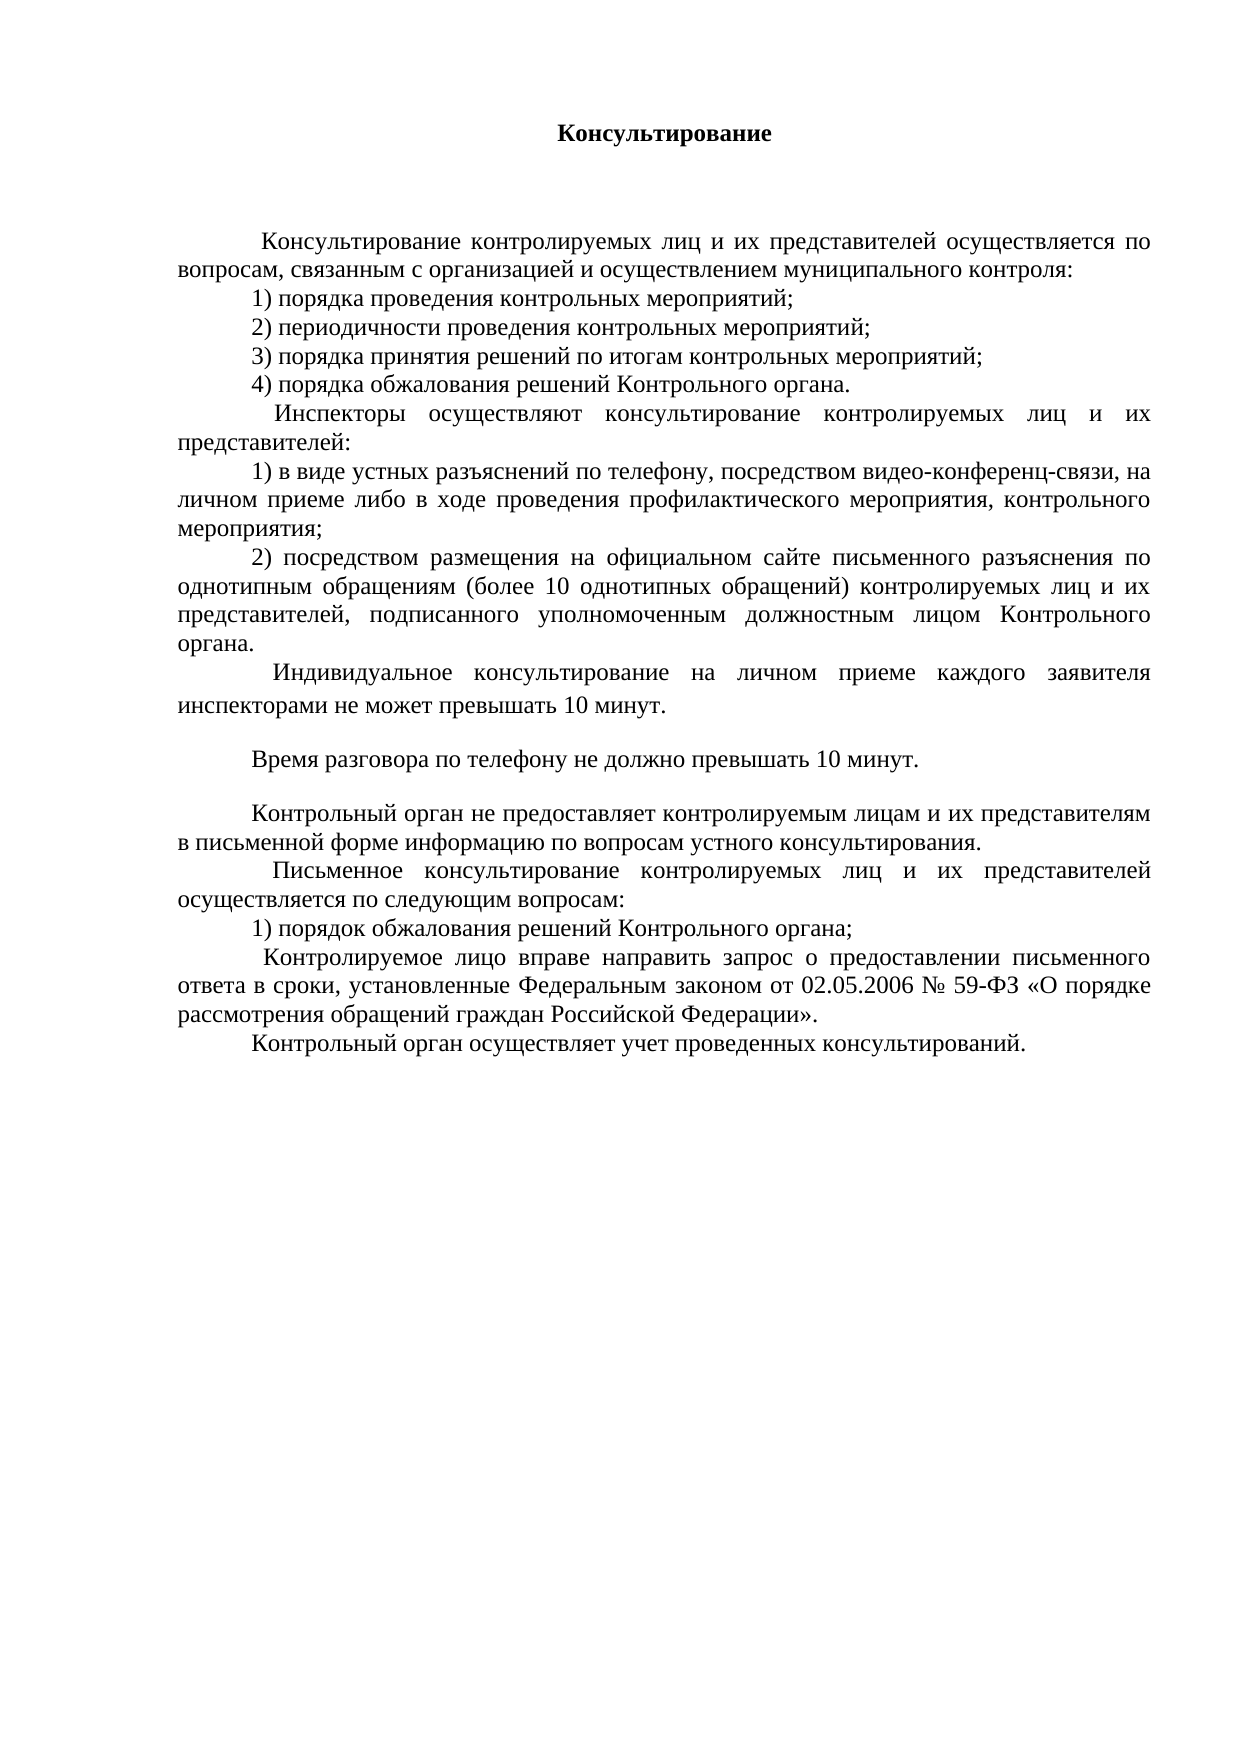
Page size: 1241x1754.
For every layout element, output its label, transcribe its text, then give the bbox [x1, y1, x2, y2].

text 2) периодичности проведения контрольных мероприятий; [251, 312, 1152, 341]
text 4) порядка обжалования решений Контрольного органа. [251, 369, 1152, 398]
text 3) порядка принятия решений по итогам контрольных мероприятий; [251, 341, 1152, 369]
text Индивидуальное консультирование на личном приеме каждого заявителя инспекторами не может превышать 10 минут. [177, 657, 1152, 719]
text Контрольный орган осуществляет учет проведенных консультирований. [177, 1028, 1152, 1057]
list Инспекторы осуществляют консультирование контролируемых лиц и их представителей: [177, 398, 1152, 456]
text 1) порядка проведения контрольных мероприятий; [251, 283, 1152, 312]
text 2) посредством размещения на официальном сайте письменного разъяснения по однотипным обращениям (более 10 однотипных обращений) контролируемых лиц и их представителей, подписанного уполномоченным должностным лицом Контрольного органа. [177, 542, 1152, 657]
text Контролируемое лицо вправе направить запрос о предоставлении письменного ответа в сроки, установленные Федеральным законом от 02.05.2006 № 59-ФЗ «О порядке рассмотрения обращений граждан Российской Федерации». [177, 942, 1152, 1028]
text Письменное консультирование контролируемых лиц и их представителей осуществляется по следующим вопросам: [177, 855, 1152, 913]
text 1) в виде устных разъяснений по телефону, посредством видео-конференц-связи, на личном приеме либо в ходе проведения профилактического мероприятия, контрольного мероприятия; [177, 456, 1152, 542]
text Контрольный орган не предоставляет контролируемым лицам и их представителям в письменной форме информацию по вопросам устного консультирования. [177, 798, 1152, 855]
text Время разговора по телефону не должно превышать 10 минут. [177, 744, 1152, 773]
text 1) порядок обжалования решений Контрольного органа; [177, 913, 1152, 942]
text Консультирование [177, 118, 1152, 147]
text Консультирование контролируемых лиц и их представителей осуществляется по вопросам, связанным с организацией и осуществлением муниципального контроля: [177, 226, 1152, 283]
